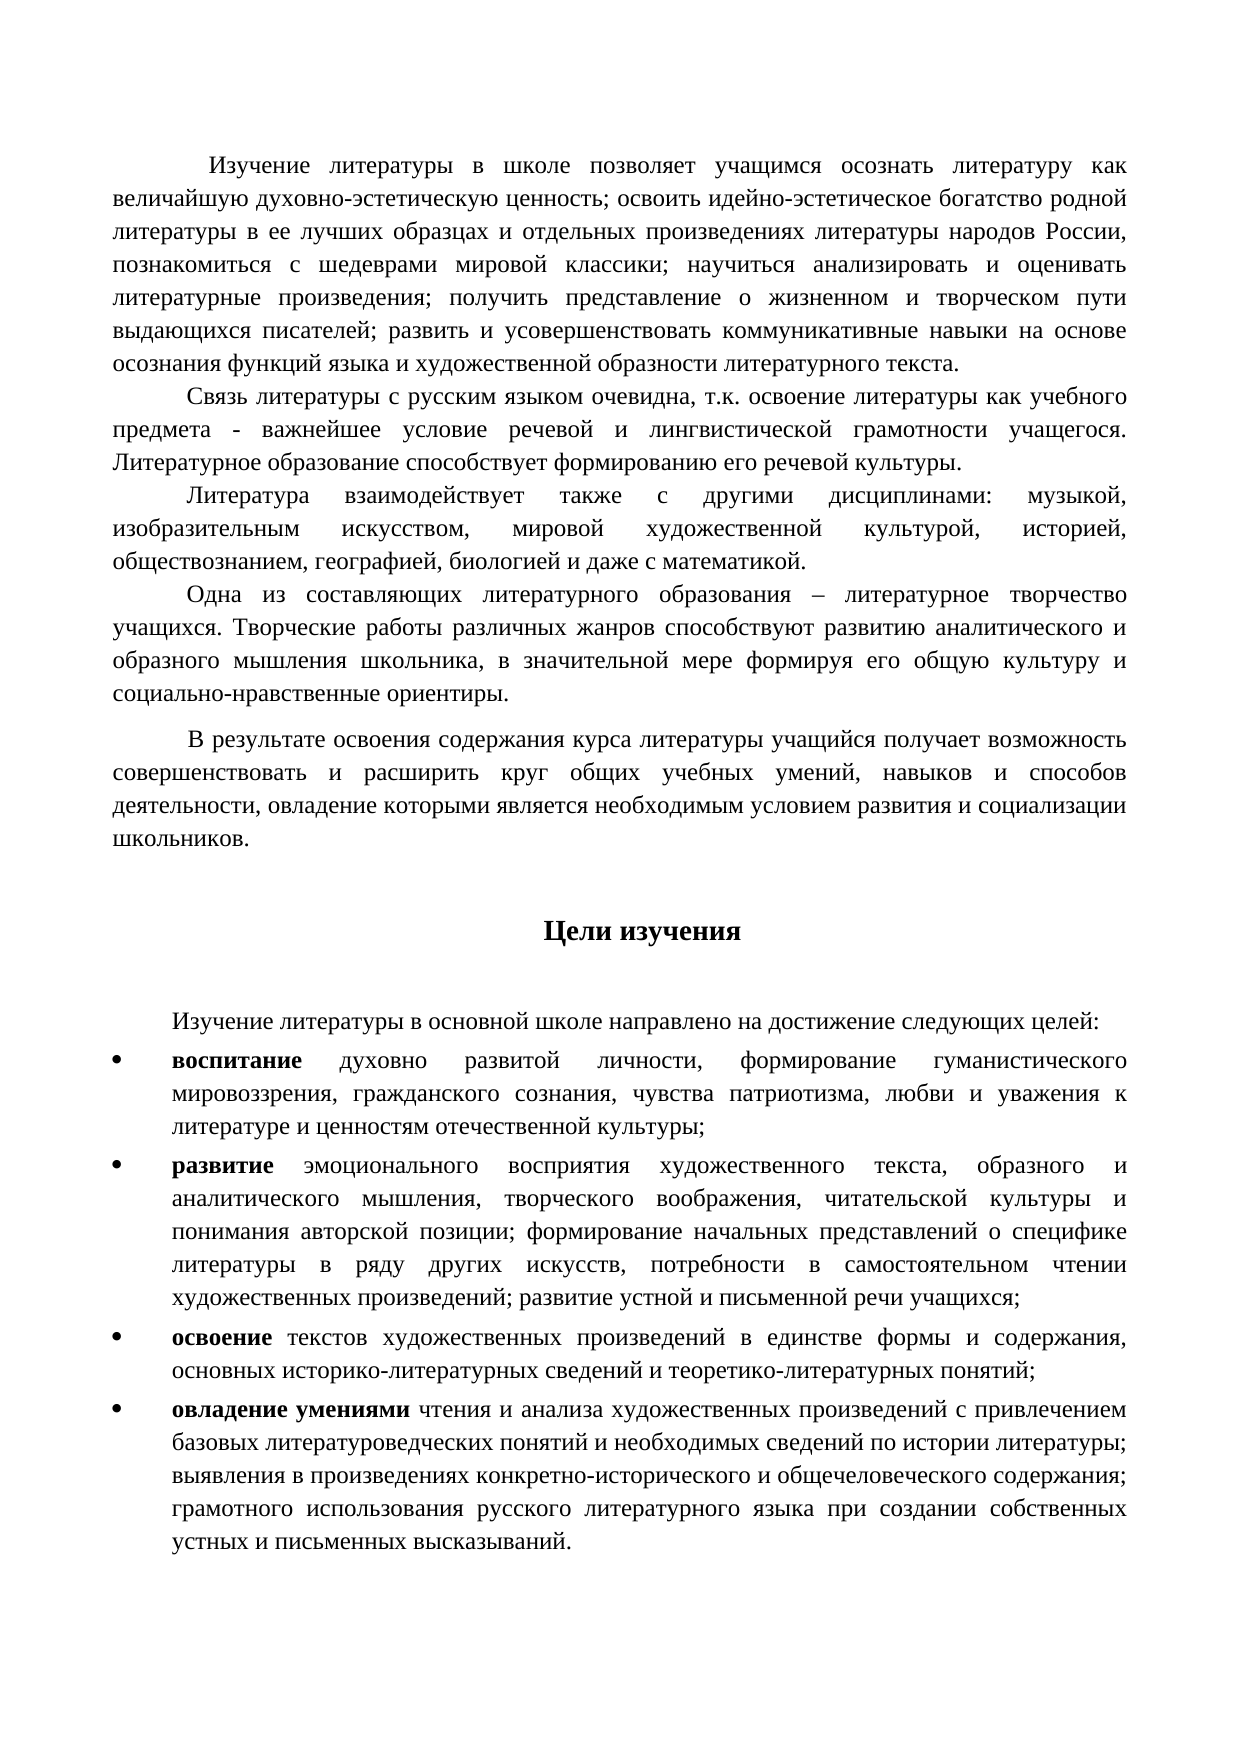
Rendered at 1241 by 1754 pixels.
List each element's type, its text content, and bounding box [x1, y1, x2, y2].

text В результате освоения содержания курса литературы учащийся получает возможность совершенствовать и расширить круг общих учебных умений, навыков и способов деятельности, овладение которыми является необходимым условием развития и социализации школьников. [112, 724, 1128, 852]
list овладение умениями чтения и анализа художественных произведений с привлечением базовых литературоведческих понятий и необходимых сведений по истории литературы; выявления в произведениях конкретно-исторического и общечеловеческого содержания; грамотного использования русского литературного языка при создании собственных устных и письменных высказываний. [112, 1394, 1128, 1555]
text Связь литературы с русским языком очевидна, т.к. освоение литературы как учебного предмета - важнейшее условие речевой и лингвистической грамотности учащегося. Литературное образование способствует формированию его речевой культуры. [112, 381, 1128, 476]
text Изучение литературы в школе позволяет учащимся осознать литературу как величайшую духовно-эстетическую ценность; освоить идейно-эстетическое богатство родной литературы в ее лучших образцах и отдельных произведениях литературы народов России, познакомиться с шедеврами мировой классики; научиться анализировать и оценивать литературные произведения; получить представление о жизненном и творческом пути выдающихся писателей; развить и усовершенствовать коммуникативные навыки на основе осознания функций языка и художественной образности литературного текста. [112, 150, 1128, 377]
text Одна из составляющих литературного образования – литературное творчество учащихся. Творческие работы различных жанров способствуют развитию аналитического и образного мышления школьника, в значительной мере формируя его общую культуру и социально-нравственные ориентиры. [112, 579, 1128, 707]
list развитие эмоционального восприятия художественного текста, образного и аналитического мышления, творческого воображения, читательской культуры и понимания авторской позиции; формирование начальных представлений о специфике литературы в ряду других искусств, потребности в самостоятельном чтении художественных произведений; развитие устной и письменной речи учащихся; [112, 1150, 1128, 1311]
text Изучение литературы в основной школе направлено на достижение следующих целей: [112, 1006, 1128, 1034]
text Литература взаимодействует также с другими дисциплинами: музыкой, изобразительным искусством, мировой художественной культурой, историей, обществознанием, географией, биологией и даже с математикой. [112, 480, 1128, 575]
list освоение текстов художественных произведений в единстве формы и содержания, основных историко-литературных сведений и теоретико-литературных понятий; [112, 1322, 1128, 1383]
list воспитание духовно развитой личности, формирование гуманистического мировоззрения, гражданского сознания, чувства патриотизма, любви и уважения к литературе и ценностям отечественной культуры; [112, 1045, 1128, 1140]
text Цели изучения [157, 913, 1128, 947]
